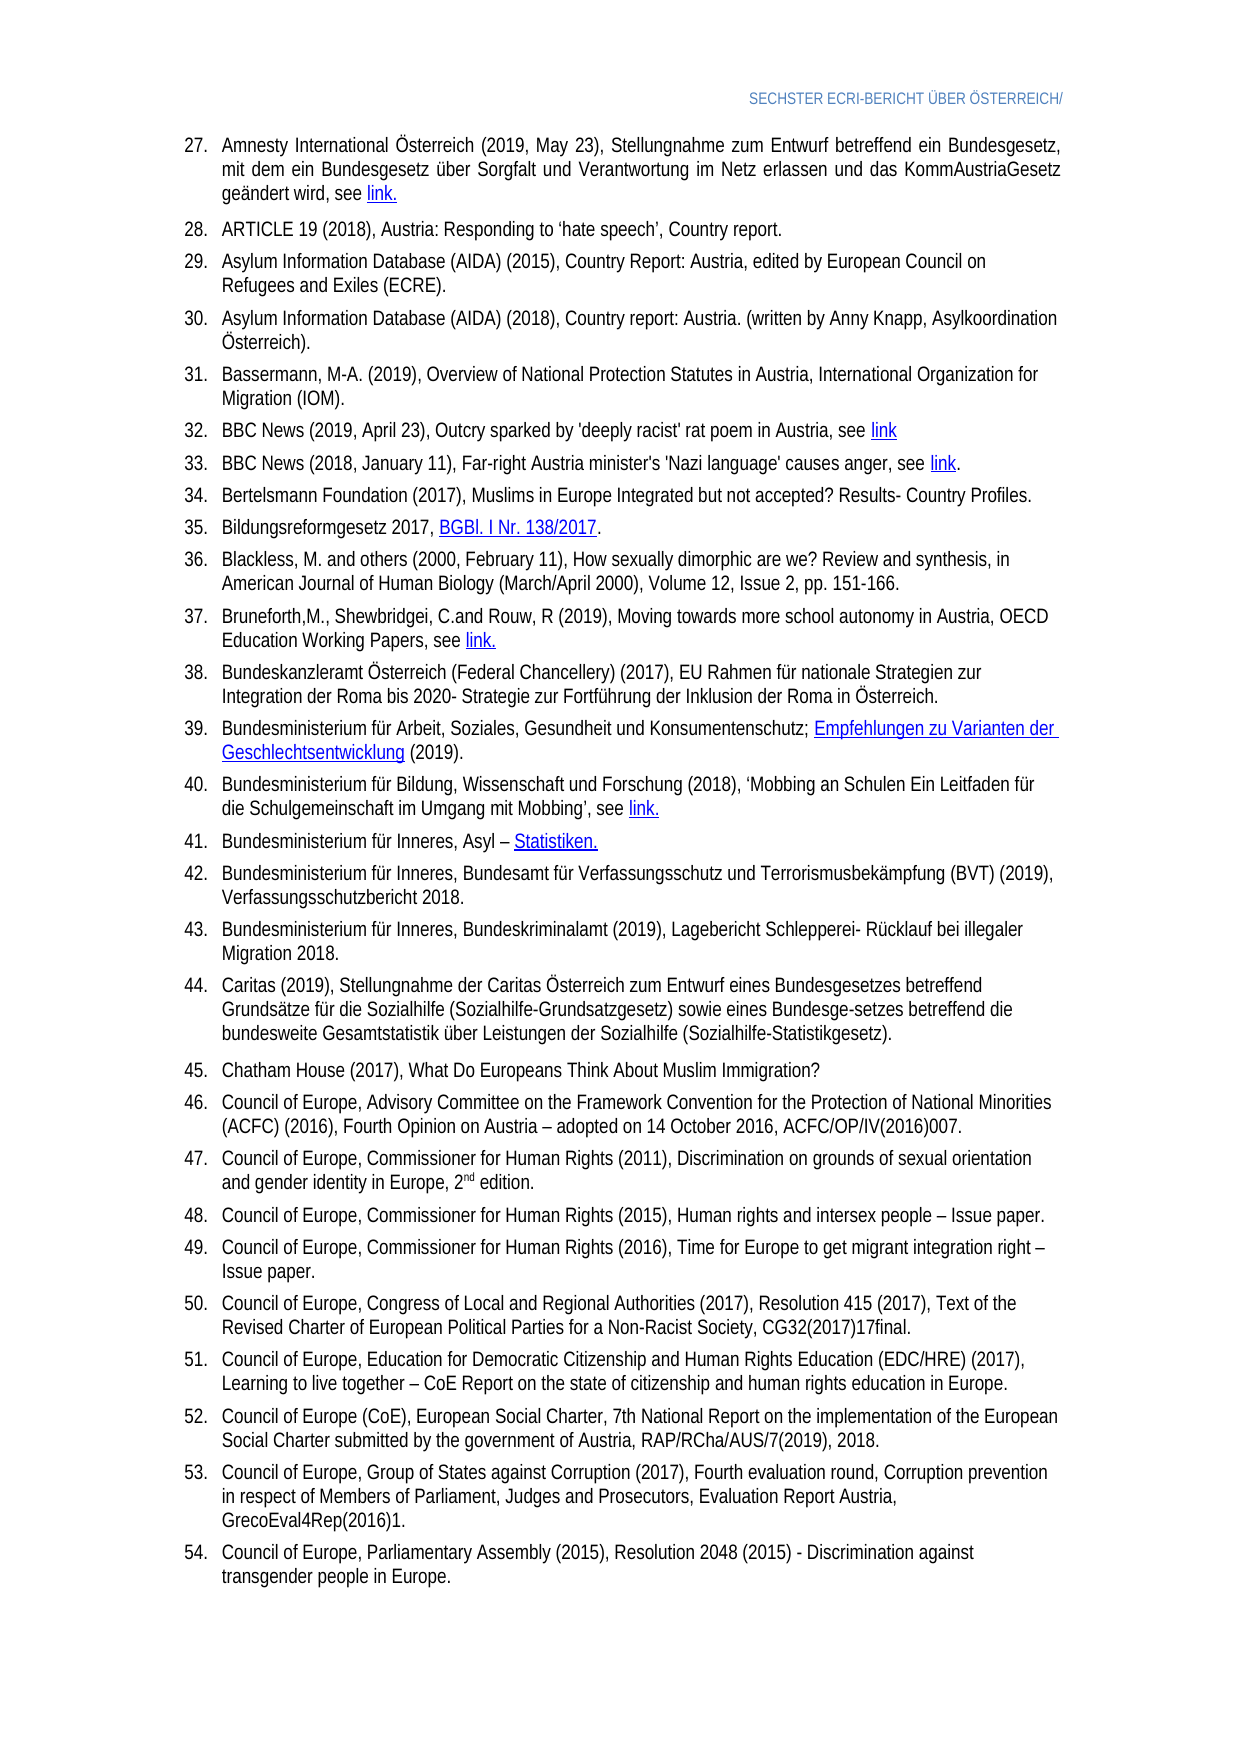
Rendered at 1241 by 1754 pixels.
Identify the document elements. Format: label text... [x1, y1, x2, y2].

list Asylum Information Database (AIDA) (2015), Country Report: Austria, edited by European Council on Refugees and Exiles (ECRE). [184, 249, 1063, 297]
list Bundeskanzleramt Österreich (Federal Chancellery) (2017), EU Rahmen für nationale Strategien zur Integration der Roma bis 2020- Strategie zur Fortführung der Inklusion der Roma in Österreich. [184, 660, 1063, 708]
list ARTICLE 19 (2018), Austria: Responding to ‘hate speech’, Country report. [184, 217, 1063, 241]
list BBC News (2018, January 11), Far-right Austria minister's 'Nazi language' causes anger, see link. [184, 451, 1063, 474]
list Bertelsmann Foundation (2017), Muslims in Europe Integrated but not accepted? Results- Country Profiles. [184, 483, 1063, 507]
list Bundesministerium für Inneres, Bundeskriminalamt (2019), Lagebericht Schlepperei- Rücklauf bei illegaler Migration 2018. [184, 917, 1063, 965]
list Council of Europe, Advisory Committee on the Framework Convention for the Protection of National Minorities (ACFC) (2016), Fourth Opinion on Austria – adopted on 14 October 2016, ACFC/OP/IV(2016)007. [184, 1090, 1063, 1138]
list Bundesministerium für Inneres, Asyl – Statistiken. [184, 829, 1063, 853]
list Council of Europe, Commissioner for Human Rights (2016), Time for Europe to get migrant integration right – Issue paper. [184, 1235, 1063, 1283]
list Bundesministerium für Arbeit, Soziales, Gesundheit und Konsumentenschutz; Empfehlungen zu Varianten der Geschlechtsentwicklung (2019). [184, 716, 1063, 764]
list Council of Europe, Congress of Local and Regional Authorities (2017), Resolution 415 (2017), Text of the Revised Charter of European Political Parties for a Non-Racist Society, CG32(2017)17final. [184, 1291, 1063, 1339]
list BBC News (2019, April 23), Outcry sparked by 'deeply racist' rat poem in Austria, see link [184, 418, 1063, 442]
list Council of Europe, Parliamentary Assembly (2015), Resolution 2048 (2015) - Discrimination against transgender people in Europe. [184, 1540, 1063, 1588]
list Council of Europe, Education for Democratic Citizenship and Human Rights Education (EDC/HRE) (2017), Learning to live together – CoE Report on the state of citizenship and human rights education in Europe. [184, 1347, 1063, 1395]
list Council of Europe, Commissioner for Human Rights (2015), Human rights and intersex people – Issue paper. [184, 1203, 1063, 1227]
list Bassermann, M-A. (2019), Overview of National Protection Statutes in Austria, International Organization for Migration (IOM). [184, 362, 1063, 410]
list Chatham House (2017), What Do Europeans Think About Muslim Immigration? [184, 1058, 1063, 1082]
list Bruneforth,M., Shewbridgei, C.and Rouw, R (2019), Moving towards more school autonomy in Austria, OECD Education Working Papers, see link. [184, 604, 1063, 652]
list Asylum Information Database (AIDA) (2018), Country report: Austria. (written by Anny Knapp, Asylkoordination Österreich). [184, 306, 1063, 354]
list Caritas (2019), Stellungnahme der Caritas Österreich zum Entwurf eines Bundesgesetzes betreffend Grundsätze für die Sozialhilfe (Sozialhilfe-Grundsatzgesetz) sowie eines Bundesge-setzes betreffend die bundesweite Gesamtstatistik über Leistungen der Sozialhilfe (Sozialhilfe-Statistikgesetz). [184, 973, 1063, 1045]
list Bildungsreformgesetz 2017, BGBl. I Nr. 138/2017. [184, 515, 1063, 539]
list Council of Europe (CoE), European Social Charter, 7th National Report on the implementation of the European Social Charter submitted by the government of Austria, RAP/RCha/AUS/7(2019), 2018. [184, 1404, 1063, 1452]
list Blackless, M. and others (2000, February 11), How sexually dimorphic are we? Review and synthesis, in American Journal of Human Biology (March/April 2000), Volume 12, Issue 2, pp. 151-166. [184, 547, 1063, 595]
list Bundesministerium für Bildung, Wissenschaft und Forschung (2018), ‘Mobbing an Schulen Ein Leitfaden für die Schulgemeinschaft im Umgang mit Mobbing’, see link. [184, 772, 1063, 820]
list Bundesministerium für Inneres, Bundesamt für Verfassungsschutz und Terrorismusbekämpfung (BVT) (2019), Verfassungsschutzbericht 2018. [184, 861, 1063, 909]
list Council of Europe, Group of States against Corruption (2017), Fourth evaluation round, Corruption prevention in respect of Members of Parliament, Judges and Prosecutors, Evaluation Report Austria, GrecoEval4Rep(2016)1. [184, 1460, 1063, 1532]
list Council of Europe, Commissioner for Human Rights (2011), Discrimination on grounds of sexual orientation and gender identity in Europe, 2nd edition. [184, 1146, 1063, 1194]
list Amnesty International Österreich (2019, May 23), Stellungnahme zum Entwurf betreffend ein Bundesgesetz, mit dem ein Bundesgesetz über Sorgfalt und Verantwortung im Netz erlassen und das KommAustriaGesetz geändert wird, see link. [184, 133, 1063, 205]
